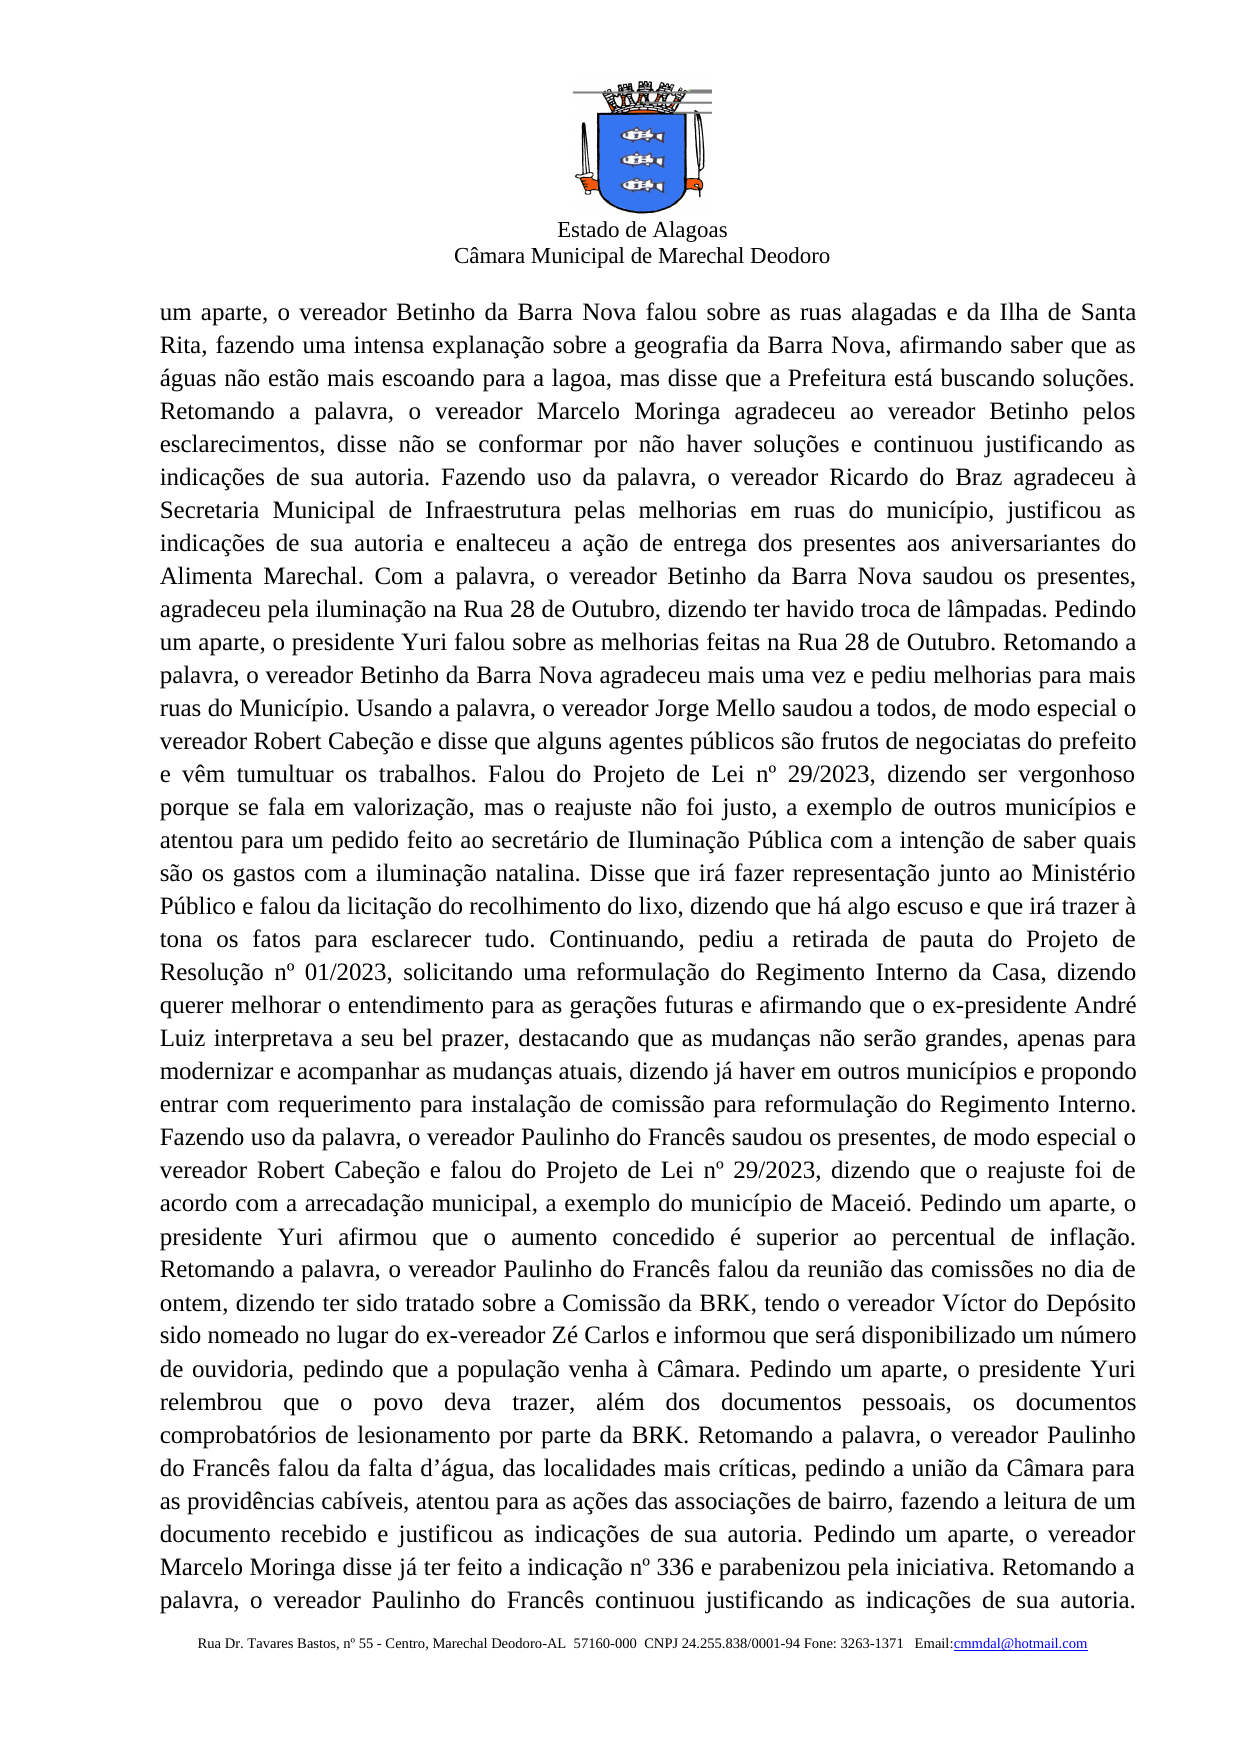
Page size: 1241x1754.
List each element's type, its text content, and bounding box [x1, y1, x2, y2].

picture [572, 73, 712, 217]
